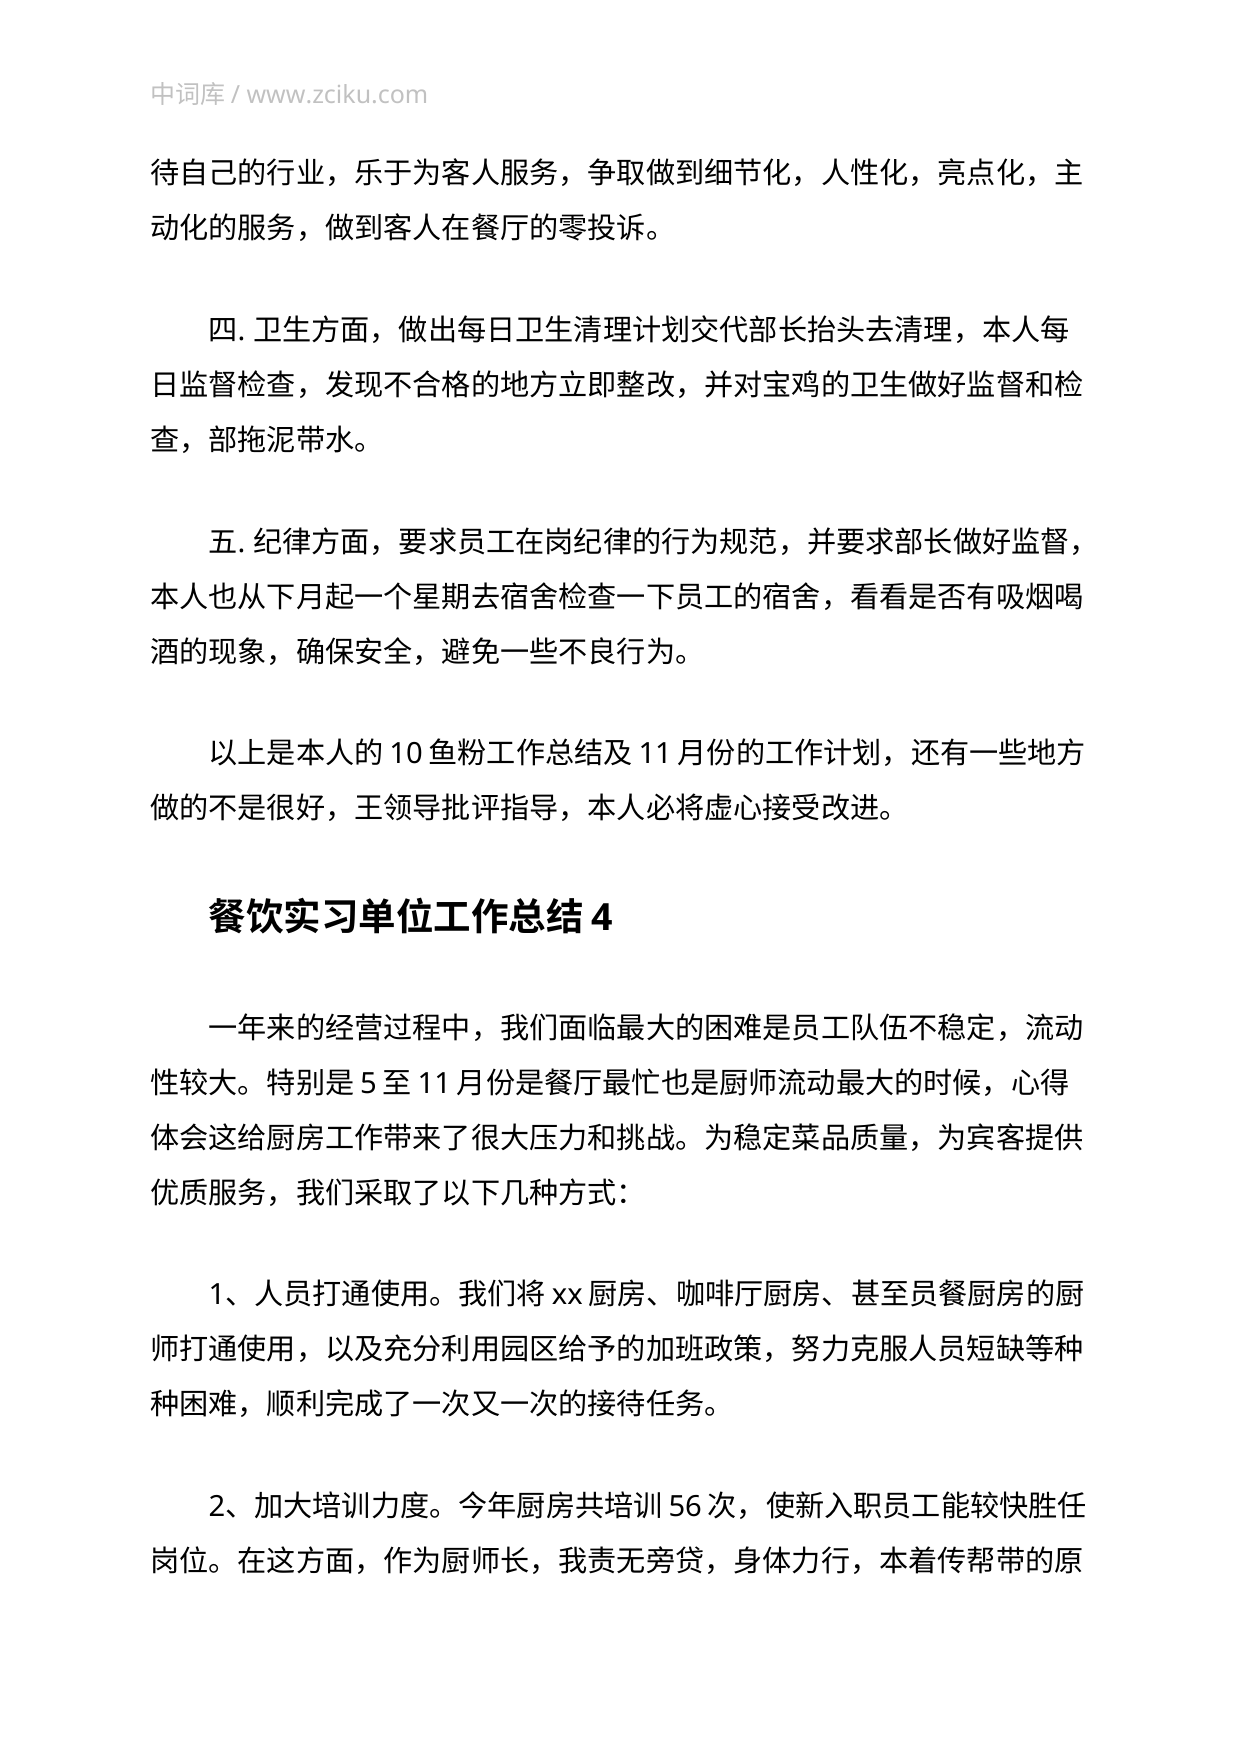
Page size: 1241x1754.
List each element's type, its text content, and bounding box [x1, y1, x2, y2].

text 五. 纪律方面，要求员工在岗纪律的行为规范，并要求部长做好监督，本人也从下月起一个星期去宿舍检查一下员工的宿舍，看看是否有吸烟喝酒的现象，确保安全，避免一些不良行为。 [150, 518, 1090, 671]
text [150, 150, 1090, 247]
text 一年来的经营过程中，我们面临最大的困难是员工队伍不稳定，流动性较大。特别是5至11月份是餐厅最忙也是厨师流动最大的时候，心得体会这给厨房工作带来了很大压力和挑战。为稳定菜品质量，为宾客提供优质服务，我们采取了以下几种方式： [150, 1004, 1090, 1211]
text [150, 1483, 1090, 1580]
text 四. 卫生方面，做出每日卫生清理计划交代部长抬头去清理，本人每日监督检查，发现不合格的地方立即整改，并对宝鸡的卫生做好监督和检查，部拖泥带水。 [150, 307, 1090, 459]
text 餐饮实习单位工作总结4 [150, 887, 1090, 941]
text 以上是本人的10鱼粉工作总结及11月份的工作计划，还有一些地方做的不是很好，王领导批评指导，本人必将虚心接受改进。 [150, 730, 1090, 827]
text 1、人员打通使用。我们将xx厨房、咖啡厅厨房、甚至员餐厨房的厨师打通使用，以及充分利用园区给予的加班政策，努力克服人员短缺等种种困难，顺利完成了一次又一次的接待任务。 [150, 1271, 1090, 1423]
